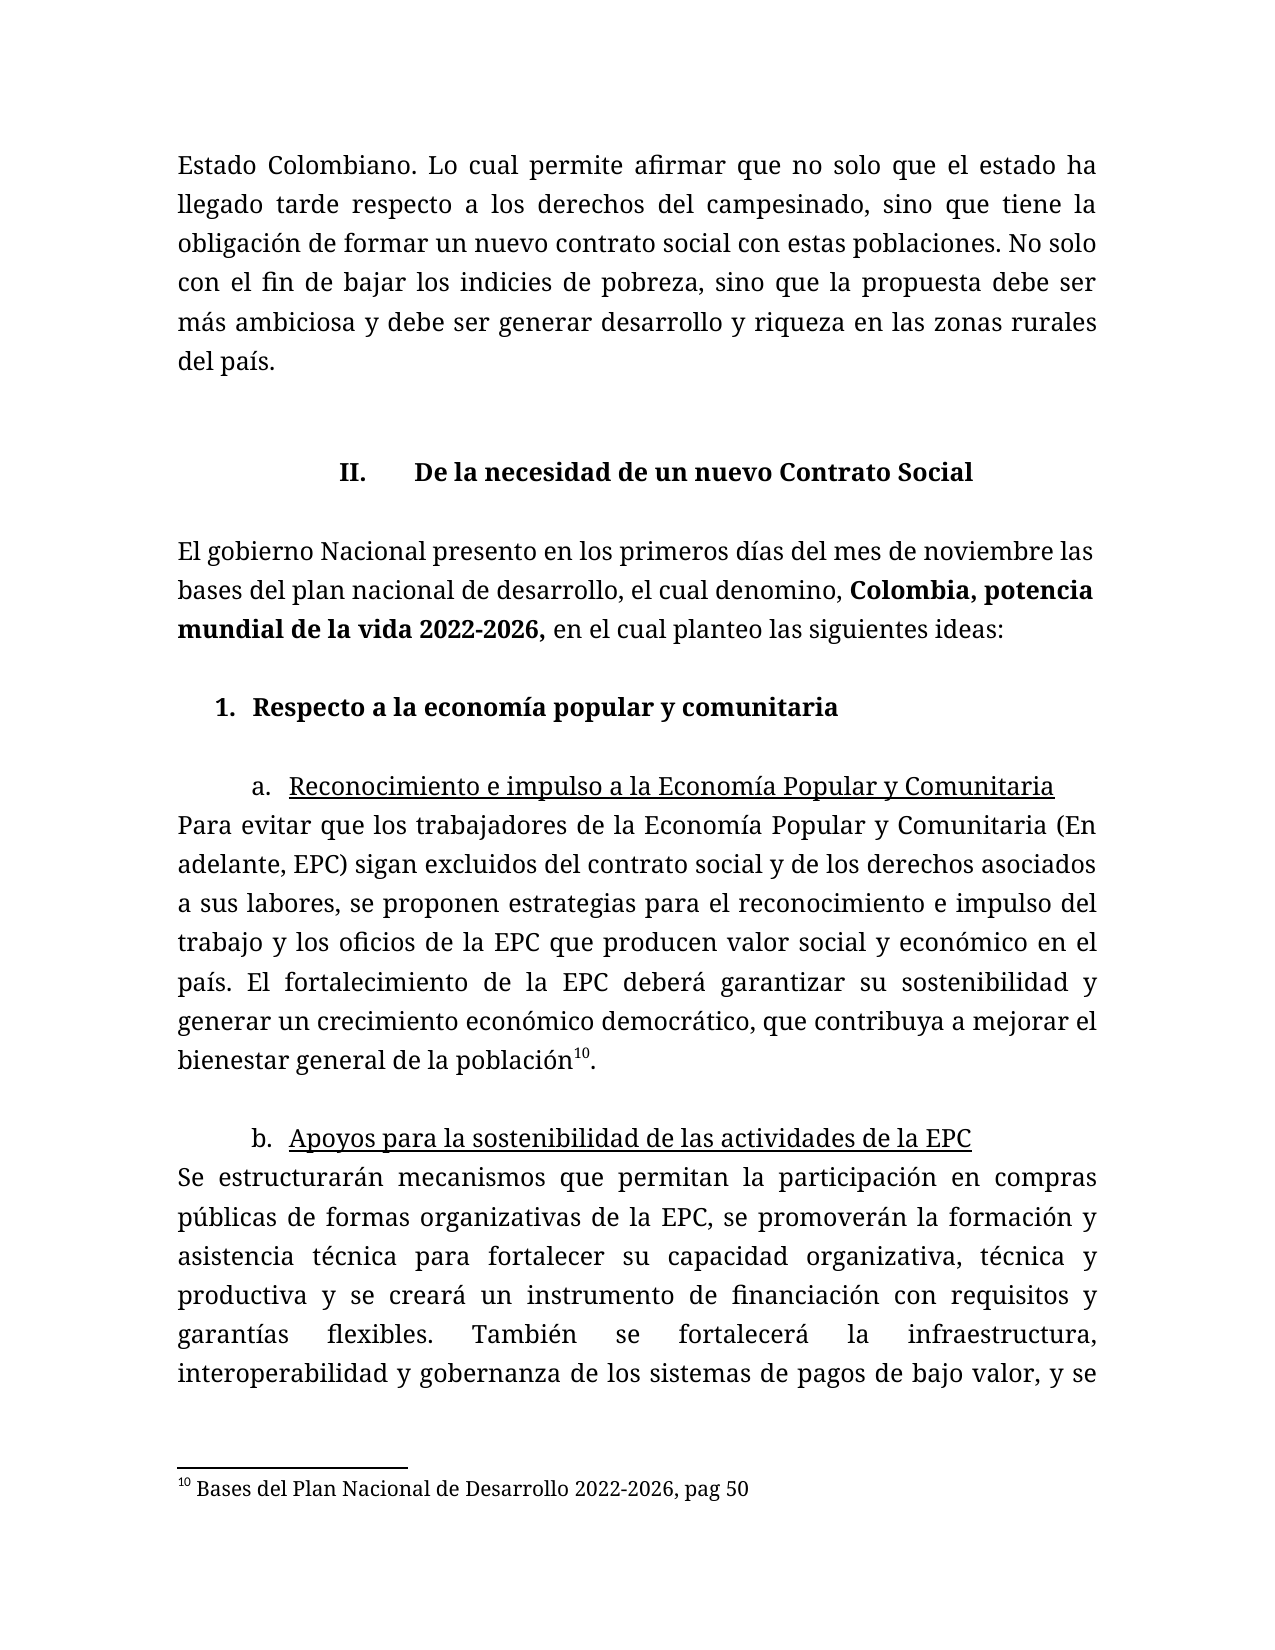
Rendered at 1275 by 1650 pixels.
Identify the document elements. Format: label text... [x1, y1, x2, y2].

list Apoyos para la sostenibilidad de las actividades de la EPC [251, 1121, 1098, 1155]
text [177, 1160, 1098, 1390]
text El gobierno Nacional presento en los primeros días del mes de noviembre las bases del plan nacional de desarrollo, el cual denomino, Colombia, potencia mundial de la vida 2022-2026, en el cual planteo las siguientes ideas: [177, 533, 1098, 646]
list De la necesidad de un nuevo Contrato Social [215, 455, 1098, 489]
list Reconocimiento e impulso a la Economía Popular y Comunitaria [251, 768, 1098, 802]
list Respecto a la economía popular y comunitaria [215, 690, 1098, 724]
text Para evitar que los trabajadores de la Economía Popular y Comunitaria (En adelante, EPC) sigan excluidos del contrato social y de los derechos asociados a sus labores, se proponen estrategias para el reconocimiento e impulso del trabajo y los oficios de la EPC que producen valor social y económico en el país. El fortalecimiento de la EPC deberá garantizar su sostenibilidad y generar un crecimiento económico democrático, que contribuya a mejorar el bienestar general de la población. [177, 808, 1098, 1077]
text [177, 148, 1098, 377]
